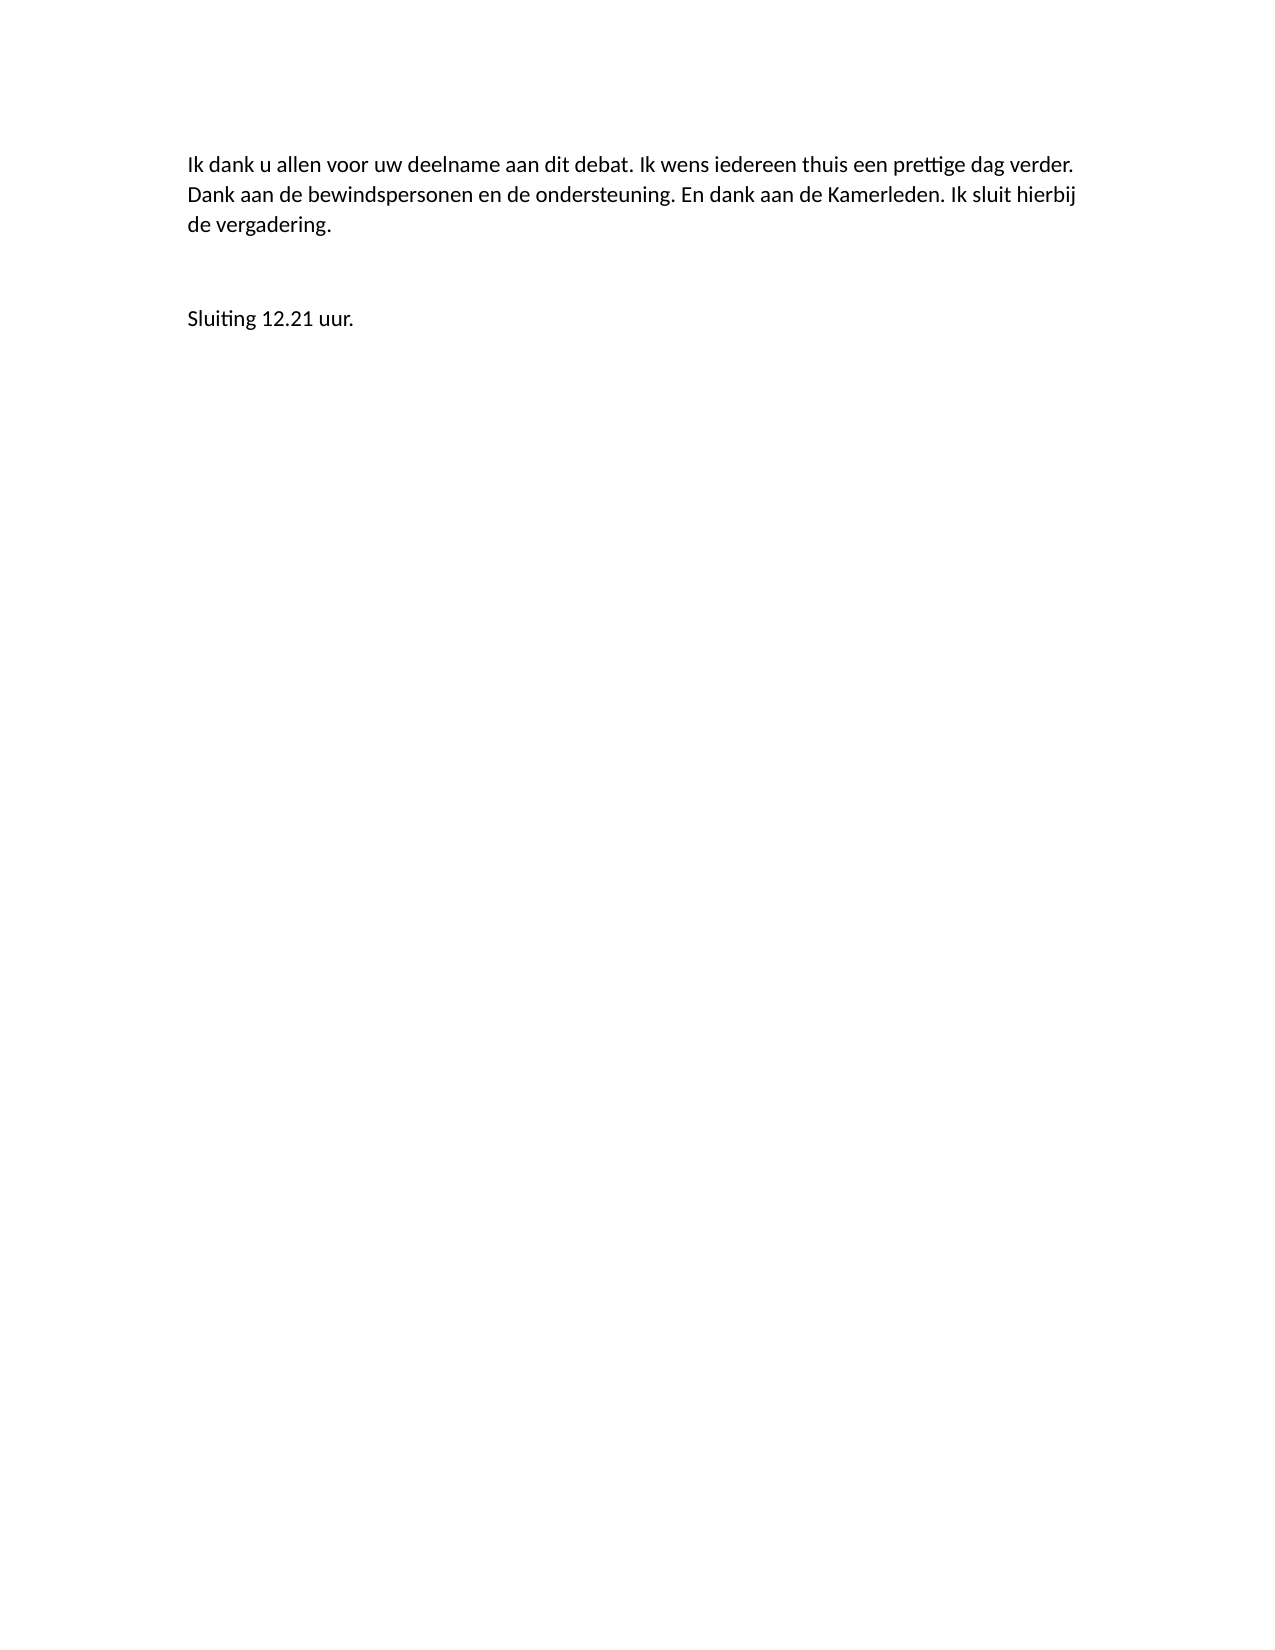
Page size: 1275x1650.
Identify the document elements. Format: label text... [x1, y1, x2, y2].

text Sluiting 12.21 uur. [187, 304, 1087, 332]
text Ik dank u allen voor uw deelname aan dit debat. Ik wens iedereen thuis een prettige dag verder. Dank aan de bewindspersonen en de ondersteuning. En dank aan de Kamerleden. Ik sluit hierbij de vergadering. [187, 150, 1087, 238]
